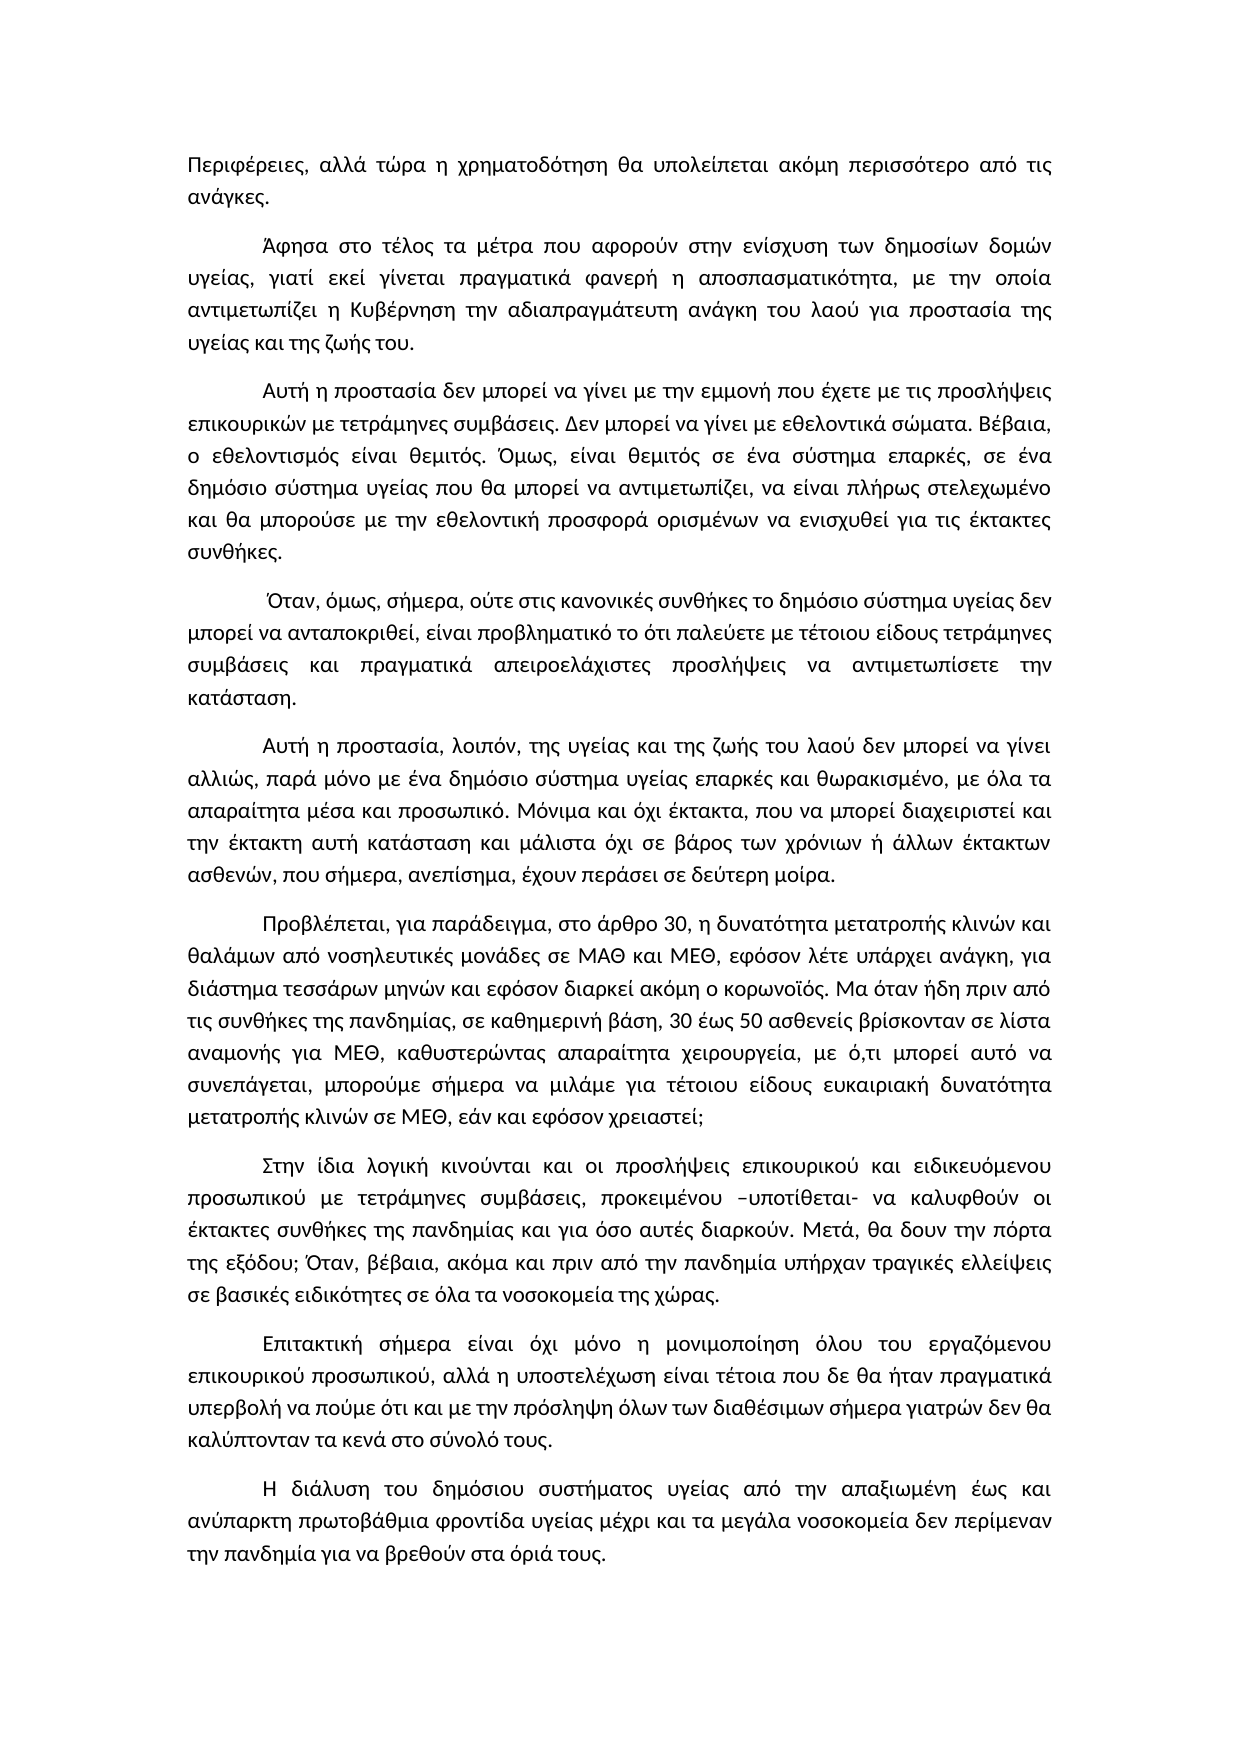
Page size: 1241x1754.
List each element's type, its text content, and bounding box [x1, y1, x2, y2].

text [187, 150, 1053, 210]
text Η διάλυση του δημόσιου συστήματος υγείας από την απαξιωμένη έως και ανύπαρκτη πρωτοβάθμια φροντίδα υγείας μέχρι και τα μεγάλα νοσοκομεία δεν περίμεναν την πανδημία για να βρεθούν στα όριά τους. [187, 1474, 1053, 1567]
text Όταν, όμως, σήμερα, ούτε στις κανονικές συνθήκες το δημόσιο σύστημα υγείας δεν μπορεί να ανταποκριθεί, είναι προβληματικό το ότι παλεύετε με τέτοιου είδους τετράμηνες συμβάσεις και πραγματικά απειροελάχιστες προσλήψεις να αντιμετωπίσετε την κατάσταση. [187, 586, 1053, 711]
text Άφησα στο τέλος τα μέτρα που αφορούν στην ενίσχυση των δημοσίων δομών υγείας, γιατί εκεί γίνεται πραγματικά φανερή η αποσπασματικότητα, με την οποία αντιμετωπίζει η Κυβέρνηση την αδιαπραγμάτευτη ανάγκη του λαού για προστασία της υγείας και της ζωής του. [187, 231, 1053, 356]
text Στην ίδια λογική κινούνται και οι προσλήψεις επικουρικού και ειδικευόμενου προσωπικού με τετράμηνες συμβάσεις, προκειμένου –υποτίθεται- να καλυφθούν οι έκτακτες συνθήκες της πανδημίας και για όσο αυτές διαρκούν. Μετά, θα δουν την πόρτα της εξόδου; Όταν, βέβαια, ακόμα και πριν από την πανδημία υπήρχαν τραγικές ελλείψεις σε βασικές ειδικότητες σε όλα τα νοσοκομεία της χώρας. [187, 1151, 1053, 1308]
text Επιτακτική σήμερα είναι όχι μόνο η μονιμοποίηση όλου του εργαζόμενου επικουρικού προσωπικού, αλλά η υποστελέχωση είναι τέτοια που δε θα ήταν πραγματικά υπερβολή να πούμε ότι και με την πρόσληψη όλων των διαθέσιμων σήμερα γιατρών δεν θα καλύπτονταν τα κενά στο σύνολό τους. [187, 1329, 1053, 1453]
text Αυτή η προστασία, λοιπόν, της υγείας και της ζωής του λαού δεν μπορεί να γίνει αλλιώς, παρά μόνο με ένα δημόσιο σύστημα υγείας επαρκές και θωρακισμένο, με όλα τα απαραίτητα μέσα και προσωπικό. Μόνιμα και όχι έκτακτα, που να μπορεί διαχειριστεί και την έκτακτη αυτή κατάσταση και μάλιστα όχι σε βάρος των χρόνιων ή άλλων έκτακτων ασθενών, που σήμερα, ανεπίσημα, έχουν περάσει σε δεύτερη μοίρα. [187, 732, 1053, 888]
text Προβλέπεται, για παράδειγμα, στο άρθρο 30, η δυνατότητα μετατροπής κλινών και θαλάμων από νοσηλευτικές μονάδες σε ΜΑΘ και ΜΕΘ, εφόσον λέτε υπάρχει ανάγκη, για διάστημα τεσσάρων μηνών και εφόσον διαρκεί ακόμη ο κορωνοϊός. Μα όταν ήδη πριν από τις συνθήκες της πανδημίας, σε καθημερινή βάση, 30 έως 50 ασθενείς βρίσκονταν σε λίστα αναμονής για ΜΕΘ, καθυστερώντας απαραίτητα χειρουργεία, με ό,τι μπορεί αυτό να συνεπάγεται, μπορούμε σήμερα να μιλάμε για τέτοιου είδους ευκαιριακή δυνατότητα μετατροπής κλινών σε ΜΕΘ, εάν και εφόσον χρειαστεί; [187, 909, 1053, 1130]
text Αυτή η προστασία δεν μπορεί να γίνει με την εμμονή που έχετε με τις προσλήψεις επικουρικών με τετράμηνες συμβάσεις. Δεν μπορεί να γίνει με εθελοντικά σώματα. Βέβαια, ο εθελοντισμός είναι θεμιτός. Όμως, είναι θεμιτός σε ένα σύστημα επαρκές, σε ένα δημόσιο σύστημα υγείας που θα μπορεί να αντιμετωπίζει, να είναι πλήρως στελεχωμένο και θα μπορούσε με την εθελοντική προσφορά ορισμένων να ενισχυθεί για τις έκτακτες συνθήκες. [187, 376, 1053, 565]
